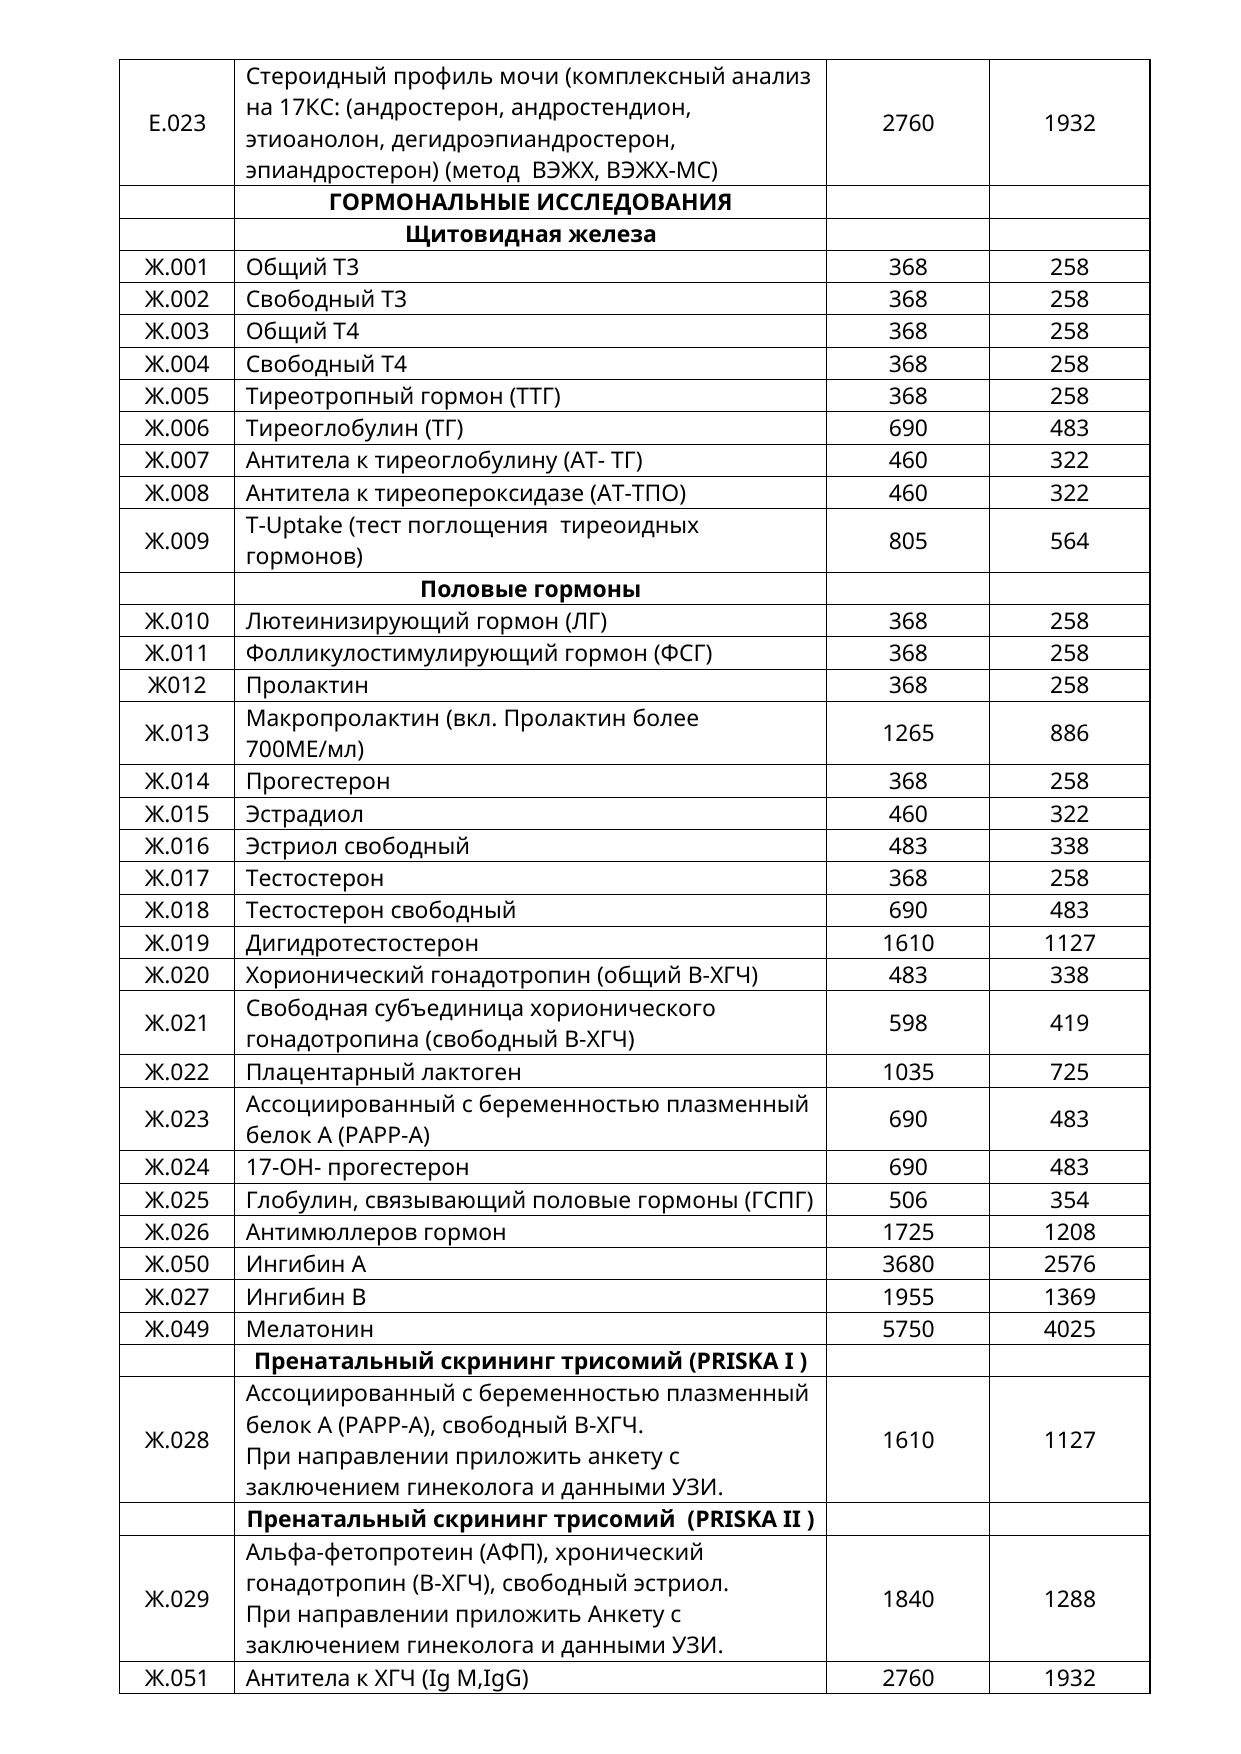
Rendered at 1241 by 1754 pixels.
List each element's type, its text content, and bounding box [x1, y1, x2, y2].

table_cell 564 [990, 509, 1149, 572]
table_cell 1725 [827, 1216, 989, 1247]
table_cell Ж.004 [120, 348, 234, 379]
table_cell [827, 219, 989, 250]
table_cell 506 [827, 1184, 989, 1215]
table_cell 338 [990, 959, 1149, 990]
table_cell 419 [990, 991, 1149, 1054]
table_cell [827, 1345, 989, 1376]
table_cell Антитела к ХГЧ (Ig M,IgG) [235, 1662, 826, 1693]
table_cell Фолликулостимулирующий гормон (ФСГ) [235, 637, 826, 668]
table_cell 1127 [990, 927, 1149, 958]
table_cell Ассоциированный с беременностью плазменный белок А (РАРР-А), свободный В-ХГЧ. При направлении приложить анкету с заключением гинеколога и данными УЗИ. [235, 1377, 826, 1502]
table_cell 1932 [990, 1662, 1149, 1693]
table_cell 368 [827, 380, 989, 411]
table_cell Ассоциированный с беременностью плазменный белок А (РАРР-А) [235, 1088, 826, 1150]
table_cell ГОРМОНАЛЬНЫЕ ИССЛЕДОВАНИЯ [235, 186, 826, 217]
table_cell 258 [990, 251, 1149, 282]
table_cell 338 [990, 830, 1149, 861]
table_cell Ж.023 [120, 1088, 234, 1150]
table_cell [120, 573, 234, 604]
table_cell Ж.002 [120, 283, 234, 314]
table_cell Ж.021 [120, 991, 234, 1054]
table_cell Дигидротестостерон [235, 927, 826, 958]
table_cell 1035 [827, 1055, 989, 1087]
table_cell Ж012 [120, 670, 234, 701]
table_cell Тиреотропный гормон (ТТГ) [235, 380, 826, 411]
table_cell Ж.009 [120, 509, 234, 572]
table_cell 460 [827, 445, 989, 476]
table_cell Ж.018 [120, 895, 234, 926]
table_cell 483 [990, 412, 1149, 443]
table_cell Е.023 [120, 60, 234, 185]
table_cell Половые гормоны [235, 573, 826, 604]
table_cell 4025 [990, 1313, 1149, 1344]
table_cell Хорионический гонадотропин (общий В-ХГЧ) [235, 959, 826, 990]
table_cell 368 [827, 670, 989, 701]
table_cell 322 [990, 798, 1149, 829]
table_cell Пролактин [235, 670, 826, 701]
table_cell Ж.024 [120, 1151, 234, 1182]
table_cell Ж.022 [120, 1055, 234, 1087]
table_cell Ж.008 [120, 477, 234, 508]
table_cell 368 [827, 315, 989, 347]
table_cell Стероидный профиль мочи (комплексный анализ на 17КС: (андростерон, андростендион, этиоанолон, дегидроэпиандростерон, эпиандростерон) (метод ВЭЖХ, ВЭЖХ-МС) [235, 60, 826, 185]
table_cell [120, 219, 234, 250]
table_cell 1265 [827, 702, 989, 764]
table_cell Свободный Т3 [235, 283, 826, 314]
table_cell 1610 [827, 927, 989, 958]
table_cell [990, 1345, 1149, 1376]
table_cell Ж.026 [120, 1216, 234, 1247]
table_cell Ж.028 [120, 1377, 234, 1502]
table_cell 886 [990, 702, 1149, 764]
table_cell T-Uptake (тест поглощения тиреоидных гормонов) [235, 509, 826, 572]
table_cell Антимюллеров гормон [235, 1216, 826, 1247]
table_cell 368 [827, 637, 989, 668]
table_cell 258 [990, 765, 1149, 797]
table_cell 483 [827, 830, 989, 861]
table_cell Ж.016 [120, 830, 234, 861]
table_cell 460 [827, 798, 989, 829]
table_cell 17-ОН- прогестерон [235, 1151, 826, 1182]
table_cell Ж.029 [120, 1536, 234, 1661]
table_cell Ж.017 [120, 862, 234, 893]
table_cell Общий Т4 [235, 315, 826, 347]
table_cell 690 [827, 412, 989, 443]
table_cell Ж.019 [120, 927, 234, 958]
table_cell 690 [827, 1151, 989, 1182]
table_cell 258 [990, 283, 1149, 314]
table_cell 3680 [827, 1248, 989, 1279]
table_cell 1932 [990, 60, 1149, 185]
table_cell 460 [827, 477, 989, 508]
table_cell 368 [827, 765, 989, 797]
table_cell 1955 [827, 1280, 989, 1312]
table_cell Тиреоглобулин (ТГ) [235, 412, 826, 443]
table_cell 258 [990, 670, 1149, 701]
table_cell Тестостерон [235, 862, 826, 893]
table_cell 1840 [827, 1536, 989, 1661]
table_cell 1127 [990, 1377, 1149, 1502]
table_cell Свободный Т4 [235, 348, 826, 379]
table_cell 1369 [990, 1280, 1149, 1312]
table_cell 368 [827, 348, 989, 379]
table_cell Ж.025 [120, 1184, 234, 1215]
table_cell Ж.050 [120, 1248, 234, 1279]
table_cell 2760 [827, 1662, 989, 1693]
table_cell [990, 186, 1149, 217]
table_cell Ж.020 [120, 959, 234, 990]
table_cell 483 [990, 1088, 1149, 1150]
table_cell 2760 [827, 60, 989, 185]
table_cell Ингибин А [235, 1248, 826, 1279]
table_cell Общий Т3 [235, 251, 826, 282]
table_cell 354 [990, 1184, 1149, 1215]
table_cell 483 [990, 895, 1149, 926]
table_cell 258 [990, 348, 1149, 379]
table_cell Мелатонин [235, 1313, 826, 1344]
table_cell Ж.051 [120, 1662, 234, 1693]
table_cell 690 [827, 895, 989, 926]
table_cell 690 [827, 1088, 989, 1150]
table_cell Ж.006 [120, 412, 234, 443]
table_cell Ж.013 [120, 702, 234, 764]
table_cell [120, 1345, 234, 1376]
table_cell Свободная субъединица хорионического гонадотропина (свободный В-ХГЧ) [235, 991, 826, 1054]
table_cell [990, 573, 1149, 604]
table_cell 368 [827, 251, 989, 282]
table_cell 483 [990, 1151, 1149, 1182]
table_cell Глобулин, связывающий половые гормоны (ГСПГ) [235, 1184, 826, 1215]
table_cell 1610 [827, 1377, 989, 1502]
table_cell 368 [827, 283, 989, 314]
table_cell [990, 1503, 1149, 1534]
table_cell 322 [990, 445, 1149, 476]
table_cell Ж.014 [120, 765, 234, 797]
table_cell Прогестерон [235, 765, 826, 797]
table_cell 805 [827, 509, 989, 572]
table_cell 258 [990, 605, 1149, 636]
table_cell Ингибин В [235, 1280, 826, 1312]
table_cell Щитовидная железа [235, 219, 826, 250]
table_cell [120, 186, 234, 217]
table_cell 2576 [990, 1248, 1149, 1279]
table_cell 258 [990, 315, 1149, 347]
table_cell Ж.010 [120, 605, 234, 636]
table_cell 368 [827, 862, 989, 893]
table_cell Тестостерон свободный [235, 895, 826, 926]
table_cell Лютеинизирующий гормон (ЛГ) [235, 605, 826, 636]
table_cell Макропролактин (вкл. Пролактин более 700МЕ/мл) [235, 702, 826, 764]
table_cell 483 [827, 959, 989, 990]
table_cell 1208 [990, 1216, 1149, 1247]
table_cell Ж.007 [120, 445, 234, 476]
table_cell [990, 219, 1149, 250]
table_cell 258 [990, 637, 1149, 668]
table_cell 322 [990, 477, 1149, 508]
table_cell Пренатальный скрининг трисомий (PRISKA II ) [235, 1503, 826, 1534]
table_cell Пренатальный скрининг трисомий (PRISKA I ) [235, 1345, 826, 1376]
table_cell 725 [990, 1055, 1149, 1087]
table_cell Эстриол свободный [235, 830, 826, 861]
table_cell Эстрадиол [235, 798, 826, 829]
table_cell [827, 573, 989, 604]
table_cell Антитела к тиреоглобулину (АТ- ТГ) [235, 445, 826, 476]
table_cell 258 [990, 380, 1149, 411]
table_cell Ж.005 [120, 380, 234, 411]
table_cell Ж.027 [120, 1280, 234, 1312]
table_cell Ж.011 [120, 637, 234, 668]
table_cell [120, 1503, 234, 1534]
table_cell Антитела к тиреопероксидазе (АТ-ТПО) [235, 477, 826, 508]
table_cell Ж.015 [120, 798, 234, 829]
table_cell [827, 1503, 989, 1534]
table_cell Ж.003 [120, 315, 234, 347]
table_cell Плацентарный лактоген [235, 1055, 826, 1087]
table_cell Альфа-фетопротеин (АФП), хронический гонадотропин (В-ХГЧ), свободный эстриол. При направлении приложить Анкету с заключением гинеколога и данными УЗИ. [235, 1536, 826, 1661]
table_cell 1288 [990, 1536, 1149, 1661]
table_cell Ж.001 [120, 251, 234, 282]
table_cell 368 [827, 605, 989, 636]
table_cell 5750 [827, 1313, 989, 1344]
table_cell [827, 186, 989, 217]
table_cell 258 [990, 862, 1149, 893]
table_cell Ж.049 [120, 1313, 234, 1344]
table_cell 598 [827, 991, 989, 1054]
